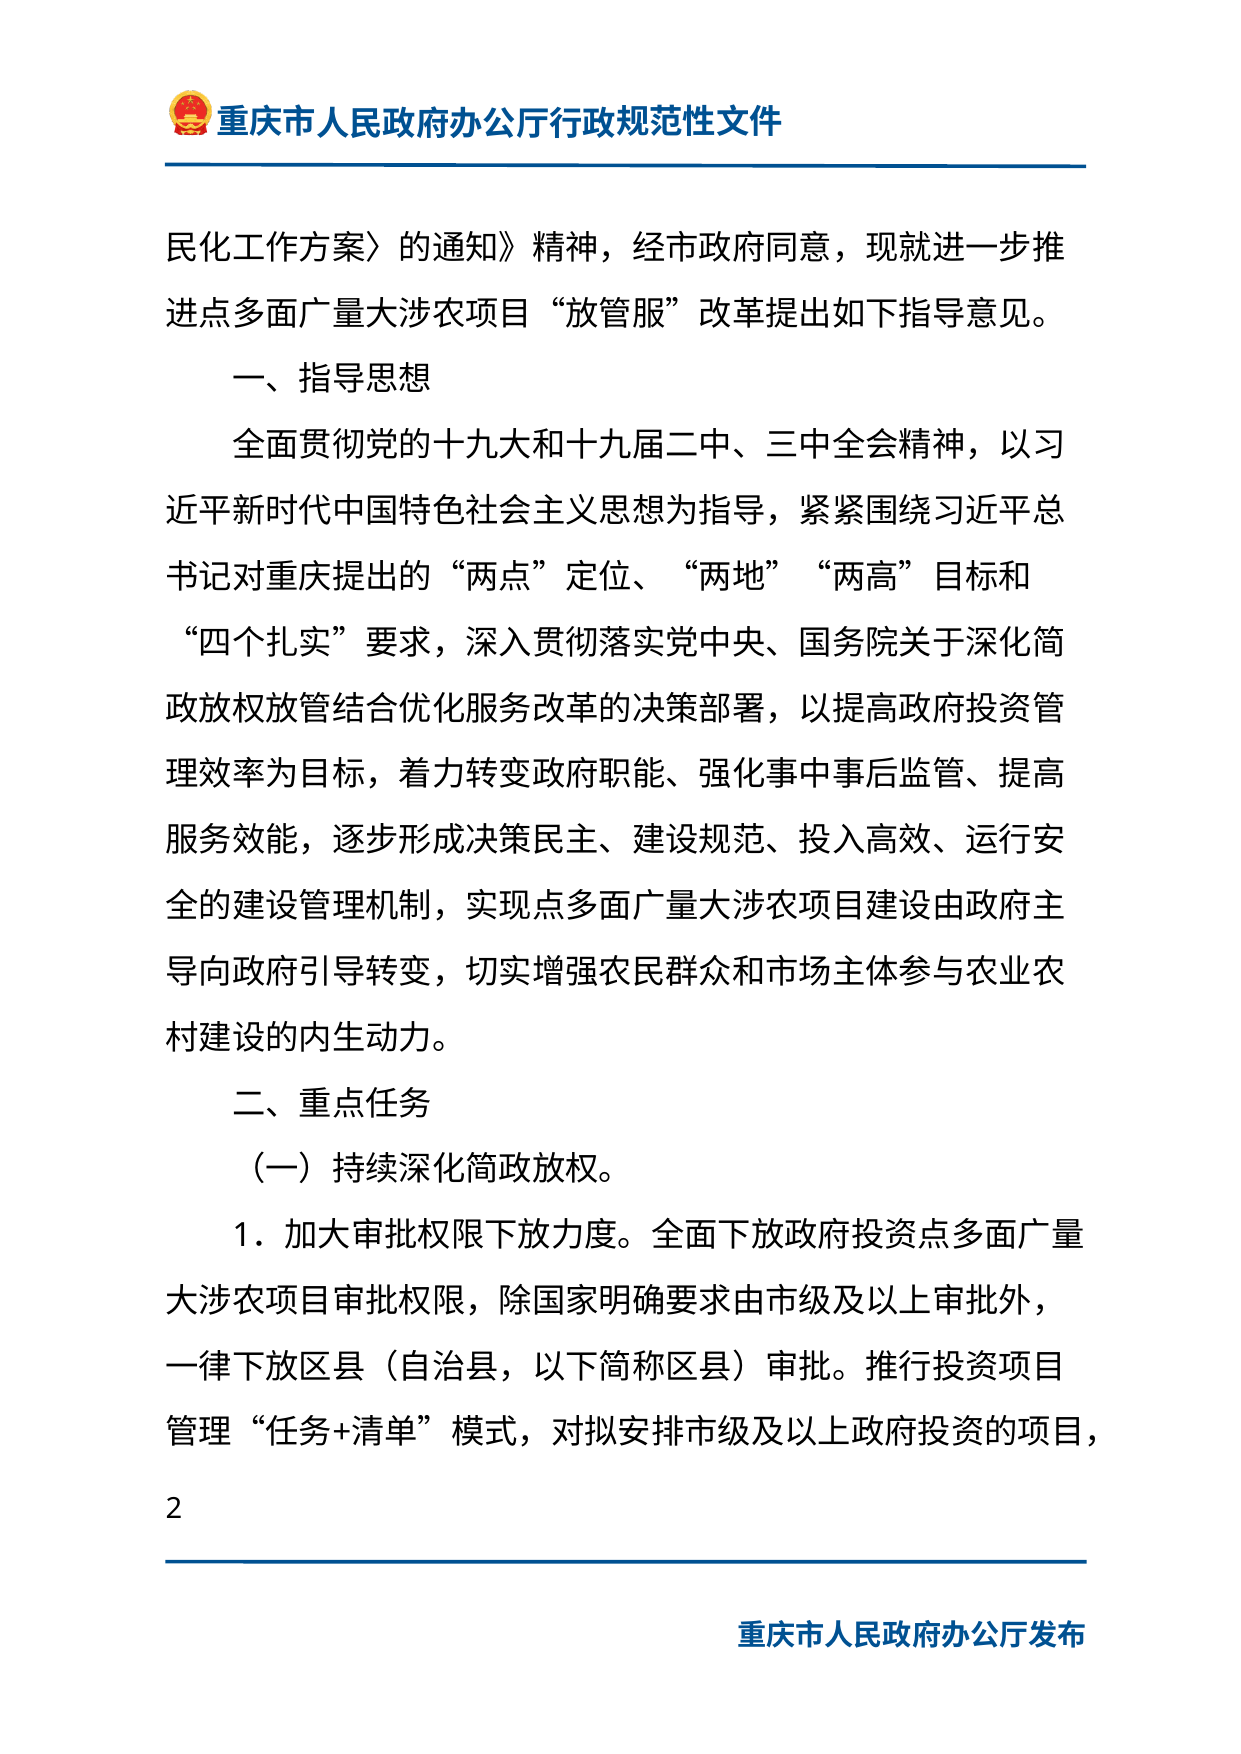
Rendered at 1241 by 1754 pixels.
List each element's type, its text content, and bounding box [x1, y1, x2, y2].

text 全面贯彻党的十九大和十九届二中、三中全会精神，以习近平新时代中国特色社会主义思想为指导，紧紧围绕习近平总书记对重庆提出的“两点”定位、“两地”“两高”目标和“四个扎实”要求，深入贯彻落实党中央、国务院关于深化简政放权放管结合优化服务改革的决策部署，以提高政府投资管理效率为目标，着力转变政府职能、强化事中事后监管、提高服务效能，逐步形成决策民主、建设规范、投入高效、运行安全的建设管理机制，实现点多面广量大涉农项目建设由政府主导向政府引导转变，切实增强农民群众和市场主体参与农业农村建设的内生动力。 [165, 409, 1087, 1067]
text （一）持续深化简政放权。 [165, 1133, 1087, 1199]
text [165, 212, 1087, 343]
text 一、指导思想 [165, 343, 1087, 409]
picture [165, 88, 216, 139]
text 二、重点任务 [165, 1067, 1087, 1133]
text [165, 1199, 1087, 1462]
